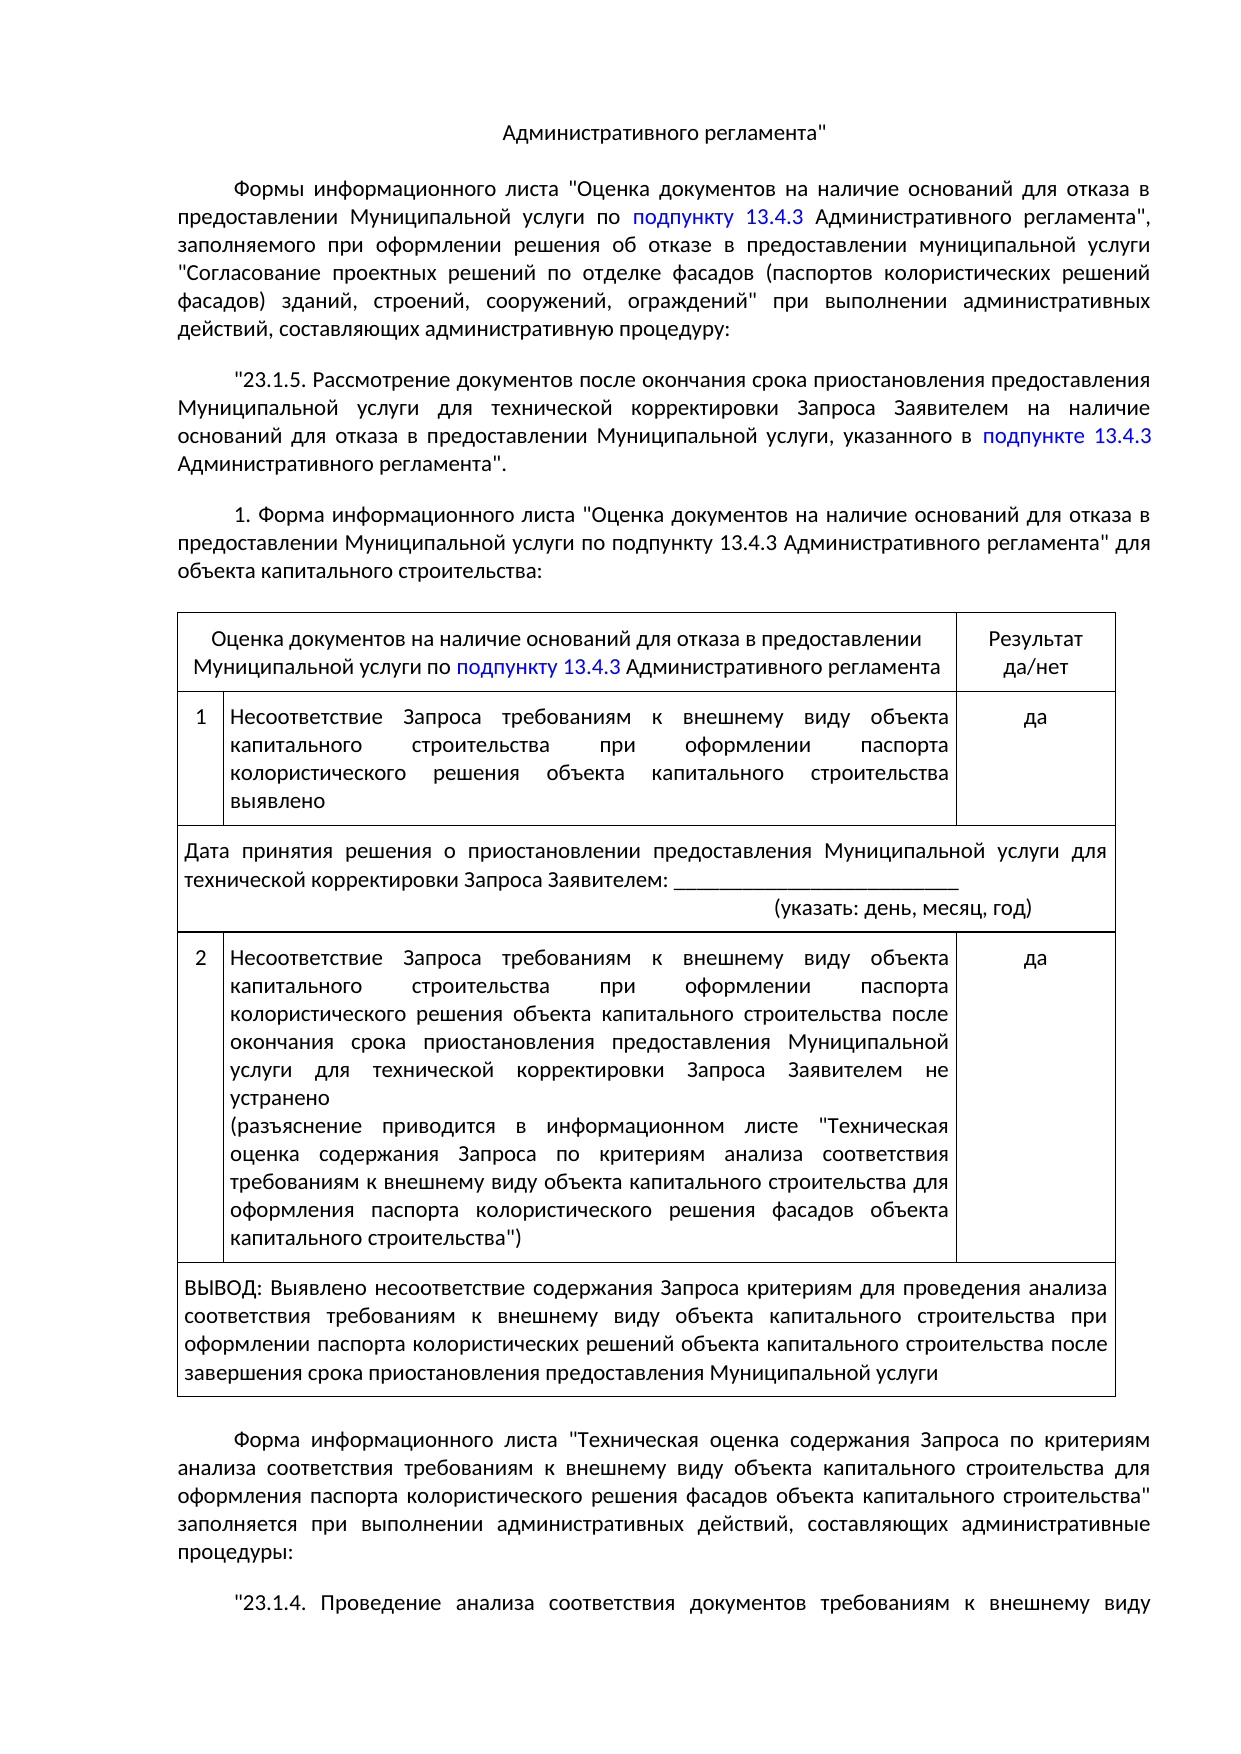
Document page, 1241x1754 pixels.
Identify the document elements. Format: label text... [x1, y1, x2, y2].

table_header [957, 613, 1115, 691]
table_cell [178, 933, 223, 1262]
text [177, 1588, 1152, 1616]
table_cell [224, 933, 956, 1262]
text Форма информационного листа "Техническая оценка содержания Запроса по критериям анализа соответствия требованиям к внешнему виду объекта капитального строительства для оформления паспорта колористического решения фасадов объекта капитального строительства" заполняется при выполнении административных действий, составляющих административные процедуры: [177, 1425, 1152, 1565]
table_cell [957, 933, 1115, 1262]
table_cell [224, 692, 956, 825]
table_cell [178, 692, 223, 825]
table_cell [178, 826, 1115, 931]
text 1. Форма информационного листа "Оценка документов на наличие оснований для отказа в предоставлении Муниципальной услуги по подпункту 13.4.3 Административного регламента" для объекта капитального строительства: [177, 500, 1152, 584]
text Административного регламента" [177, 118, 1152, 146]
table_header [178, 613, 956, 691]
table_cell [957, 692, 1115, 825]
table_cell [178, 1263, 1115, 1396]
text "23.1.5. Рассмотрение документов после окончания срока приостановления предоставления Муниципальной услуги для технической корректировки Запроса Заявителем на наличие оснований для отказа в предоставлении Муниципальной услуги, указанного в подпункте 13.4.3 Административного регламента". [177, 365, 1152, 477]
text Формы информационного листа "Оценка документов на наличие оснований для отказа в предоставлении Муниципальной услуги по подпункту 13.4.3 Административного регламента", заполняемого при оформлении решения об отказе в предоставлении муниципальной услуги "Согласование проектных решений по отделке фасадов (паспортов колористических решений фасадов) зданий, строений, сооружений, ограждений" при выполнении административных действий, составляющих административную процедуру: [177, 174, 1152, 342]
